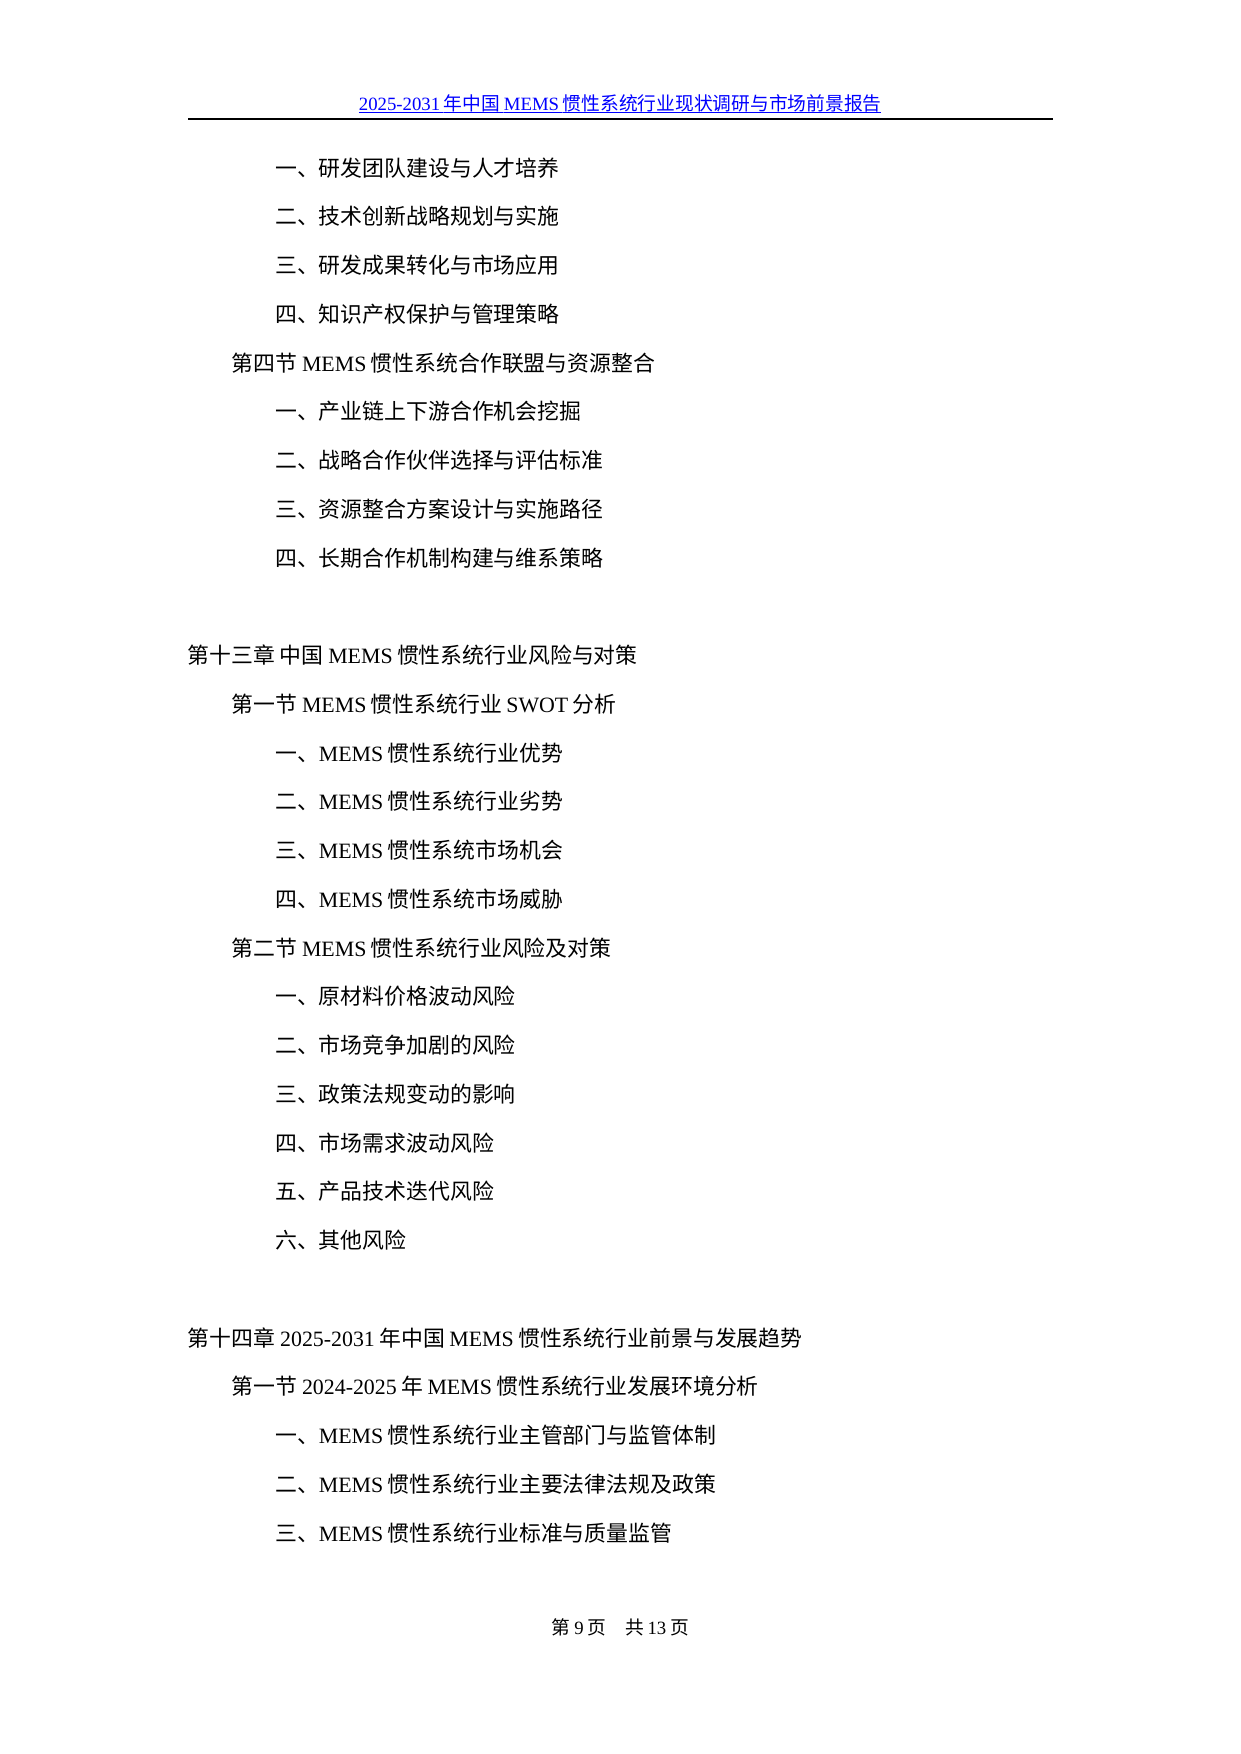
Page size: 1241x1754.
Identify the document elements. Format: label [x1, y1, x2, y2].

text [187, 150, 1053, 1548]
